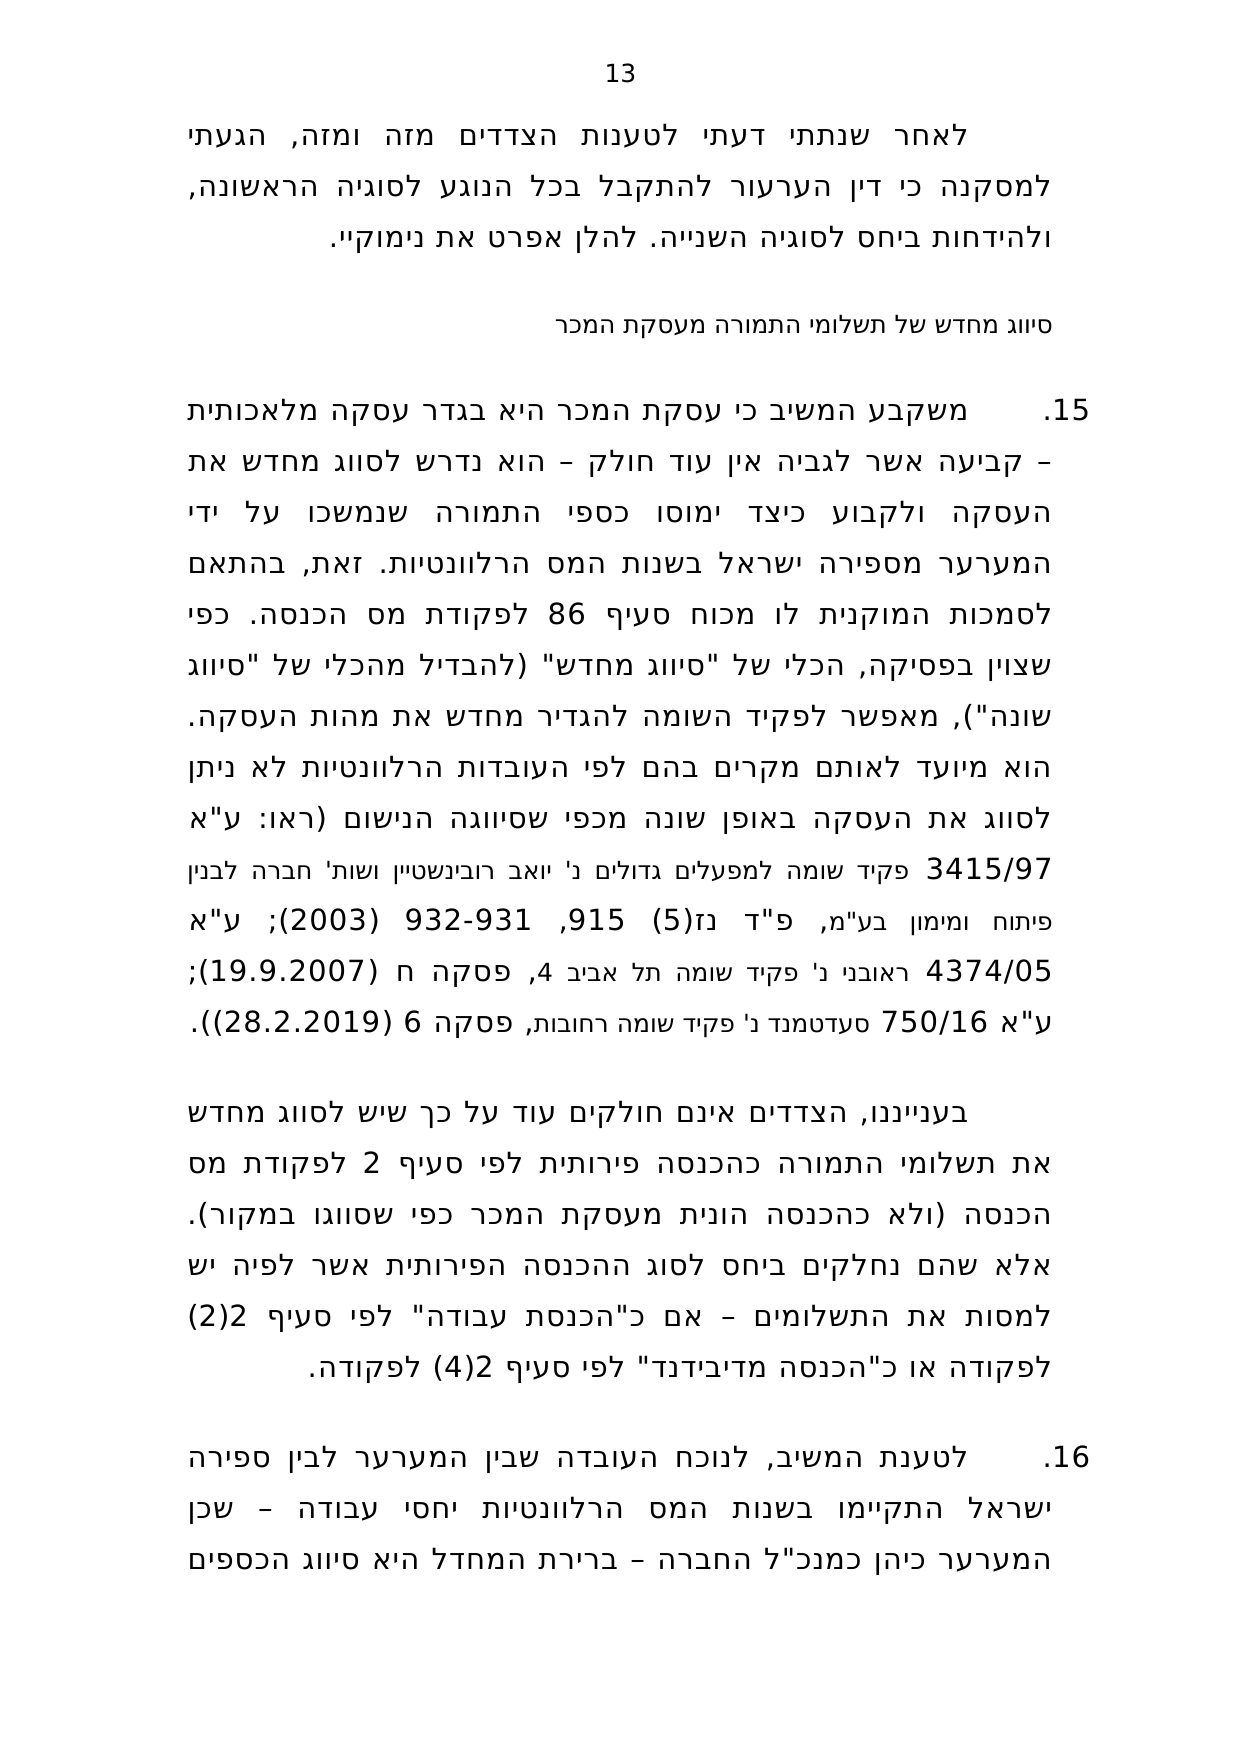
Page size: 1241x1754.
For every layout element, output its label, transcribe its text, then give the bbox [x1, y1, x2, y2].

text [187, 1440, 1053, 1576]
text משקבע המשיב כי עסקת המכר היא בגדר עסקה מלאכותית – קביעה אשר לגביה אין עוד חולק – הוא נדרש לסווג מחדש את העסקה ולקבוע כיצד ימוסו כספי התמורה שנמשכו על ידי המערער מספירה ישראל בשנות המס הרלוונטיות. זאת, בהתאם לסמכות המוקנית לו מכוח סעיף 86 לפקודת מס הכנסה. כפי שצוין בפסיקה, הכלי של "סיווג מחדש" (להבדיל מהכלי של "סיווג שונה"), מאפשר לפקיד השומה להגדיר מחדש את מהות העסקה. הוא מיועד לאותם מקרים בהם לפי העובדות הרלוונטיות לא ניתן לסווג את העסקה באופן שונה מכפי שסיווגה הנישום (ראו: ע"א 3415/97 פקיד שומה למפעלים גדולים נ' יואב רובינשטיין ושות' חברה לבנין פיתוח ומימון בע"מ, פ"ד נז(5) 915, 932-931 (2003); ע"א 4374/05 ראובני נ' פקיד שומה תל אביב 4, פסקה ח (19.9.2007); ע"א 750/16 סעדטמנד נ' פקיד שומה רחובות, פסקה 6 (28.2.2019)). [187, 394, 1053, 1039]
text בענייננו, הצדדים אינם חולקים עוד על כך שיש לסווג מחדש את תשלומי התמורה כהכנסה פירותית לפי סעיף 2 לפקודת מס הכנסה (ולא כהכנסה הונית מעסקת המכר כפי שסווגו במקור). אלא שהם נחלקים ביחס לסוג ההכנסה הפירותית אשר לפיה יש למסות את התשלומים – אם כ"הכנסת עבודה" לפי סעיף 2(2) לפקודה או כ"הכנסה מדיבידנד" לפי סעיף 2(4) לפקודה. [187, 1095, 1053, 1384]
text סיווג מחדש של תשלומי התמורה מעסקת המכר [187, 310, 1053, 339]
list לאחר שנתתי דעתי לטענות הצדדים מזה ומזה, הגעתי למסקנה כי דין הערעור להתקבל בכל הנוגע לסוגיה הראשונה, ולהידחות ביחס לסוגיה השנייה. להלן אפרט את נימוקיי. [187, 118, 1053, 254]
